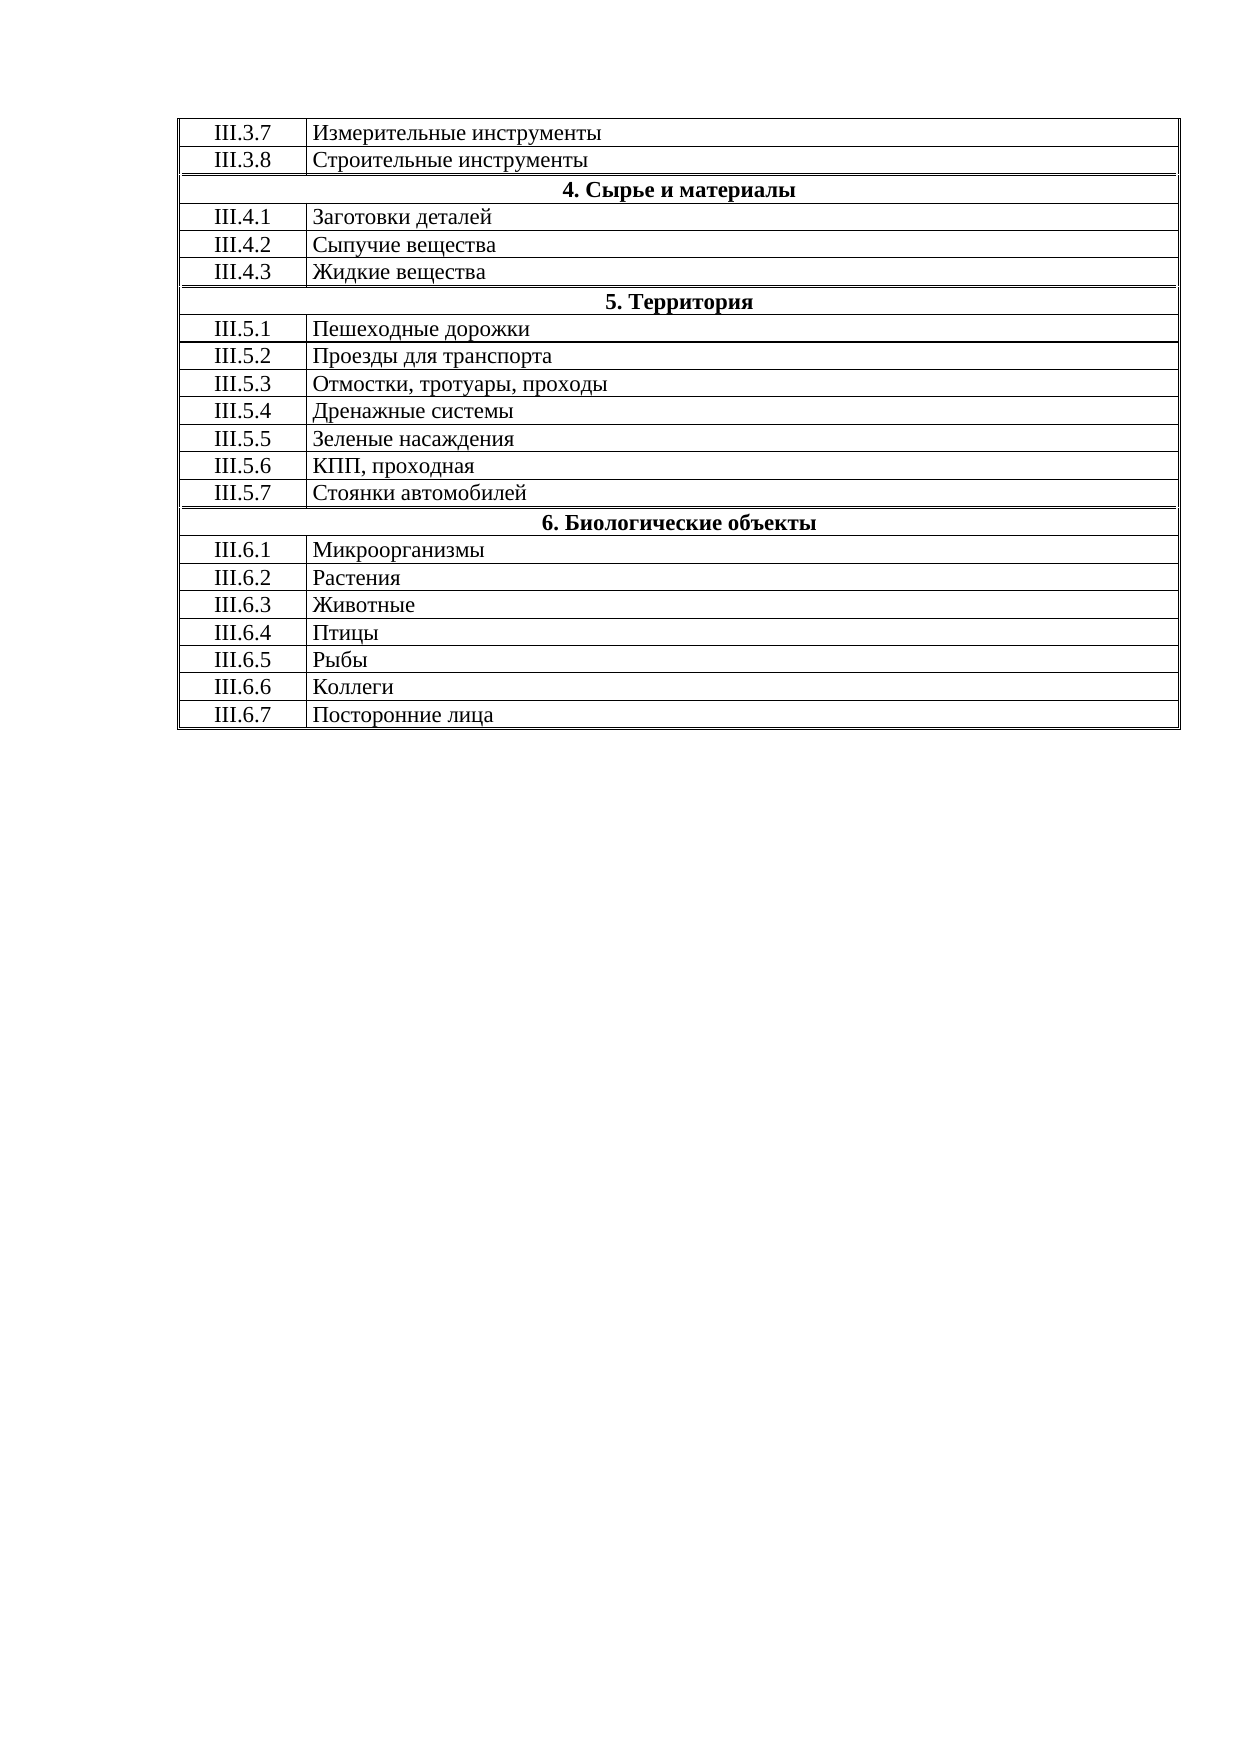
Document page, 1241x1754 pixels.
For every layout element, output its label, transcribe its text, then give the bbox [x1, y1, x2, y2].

table_cell III.5.2 [180, 343, 306, 369]
table_cell III.5.3 [180, 370, 306, 396]
table_cell Жидкие вещества [307, 258, 1178, 284]
table_cell Животные [307, 591, 1178, 617]
table_cell Отмостки, тротуары, проходы [307, 370, 1178, 396]
table_cell Стоянки автомобилей [307, 480, 1178, 506]
table_cell Растения [307, 564, 1178, 590]
table_cell III.6.2 [180, 564, 306, 590]
table_cell III.6.7 [180, 701, 306, 727]
table_cell III.5.1 [180, 315, 306, 341]
table_cell III.6.6 [180, 673, 306, 700]
table_cell Проезды для транспорта [307, 343, 1178, 369]
table_cell III.4.3 [180, 258, 306, 284]
table_cell III.6.3 [180, 591, 306, 617]
table_cell Строительные инструменты [307, 147, 1178, 173]
table_cell III.3.8 [180, 147, 306, 173]
table_cell Сыпучие вещества [307, 231, 1178, 257]
table_cell III.6.4 [180, 619, 306, 645]
table_cell Дренажные системы [307, 397, 1178, 424]
table_cell III.3.7 [180, 119, 306, 146]
table_cell Птицы [307, 619, 1178, 645]
table_cell Пешеходные дорожки [307, 315, 1178, 341]
table_cell III.6.5 [180, 646, 306, 672]
table_cell III.5.4 [180, 397, 306, 424]
table_cell 6. Биологические объекты [180, 506, 1178, 535]
table_cell III.4.2 [180, 231, 306, 257]
table_cell Заготовки деталей [307, 204, 1178, 230]
table_cell III.5.6 [180, 452, 306, 478]
table_cell Коллеги [307, 673, 1178, 700]
table_cell 4. Сырье и материалы [179, 173, 1179, 202]
table_cell 5. Территория [180, 285, 1178, 314]
table_cell III.5.5 [180, 425, 306, 451]
table_cell III.5.7 [180, 480, 306, 506]
table_cell КПП, проходная [307, 452, 1178, 478]
table_cell Измерительные инструменты [307, 119, 1178, 146]
table_cell Посторонние лица [307, 701, 1178, 727]
table_cell Зеленые насаждения [307, 425, 1178, 451]
table_cell Микроорганизмы [307, 536, 1178, 563]
table_cell III.4.1 [180, 204, 306, 230]
table_cell III.6.1 [180, 536, 306, 563]
table_cell Рыбы [307, 646, 1178, 672]
